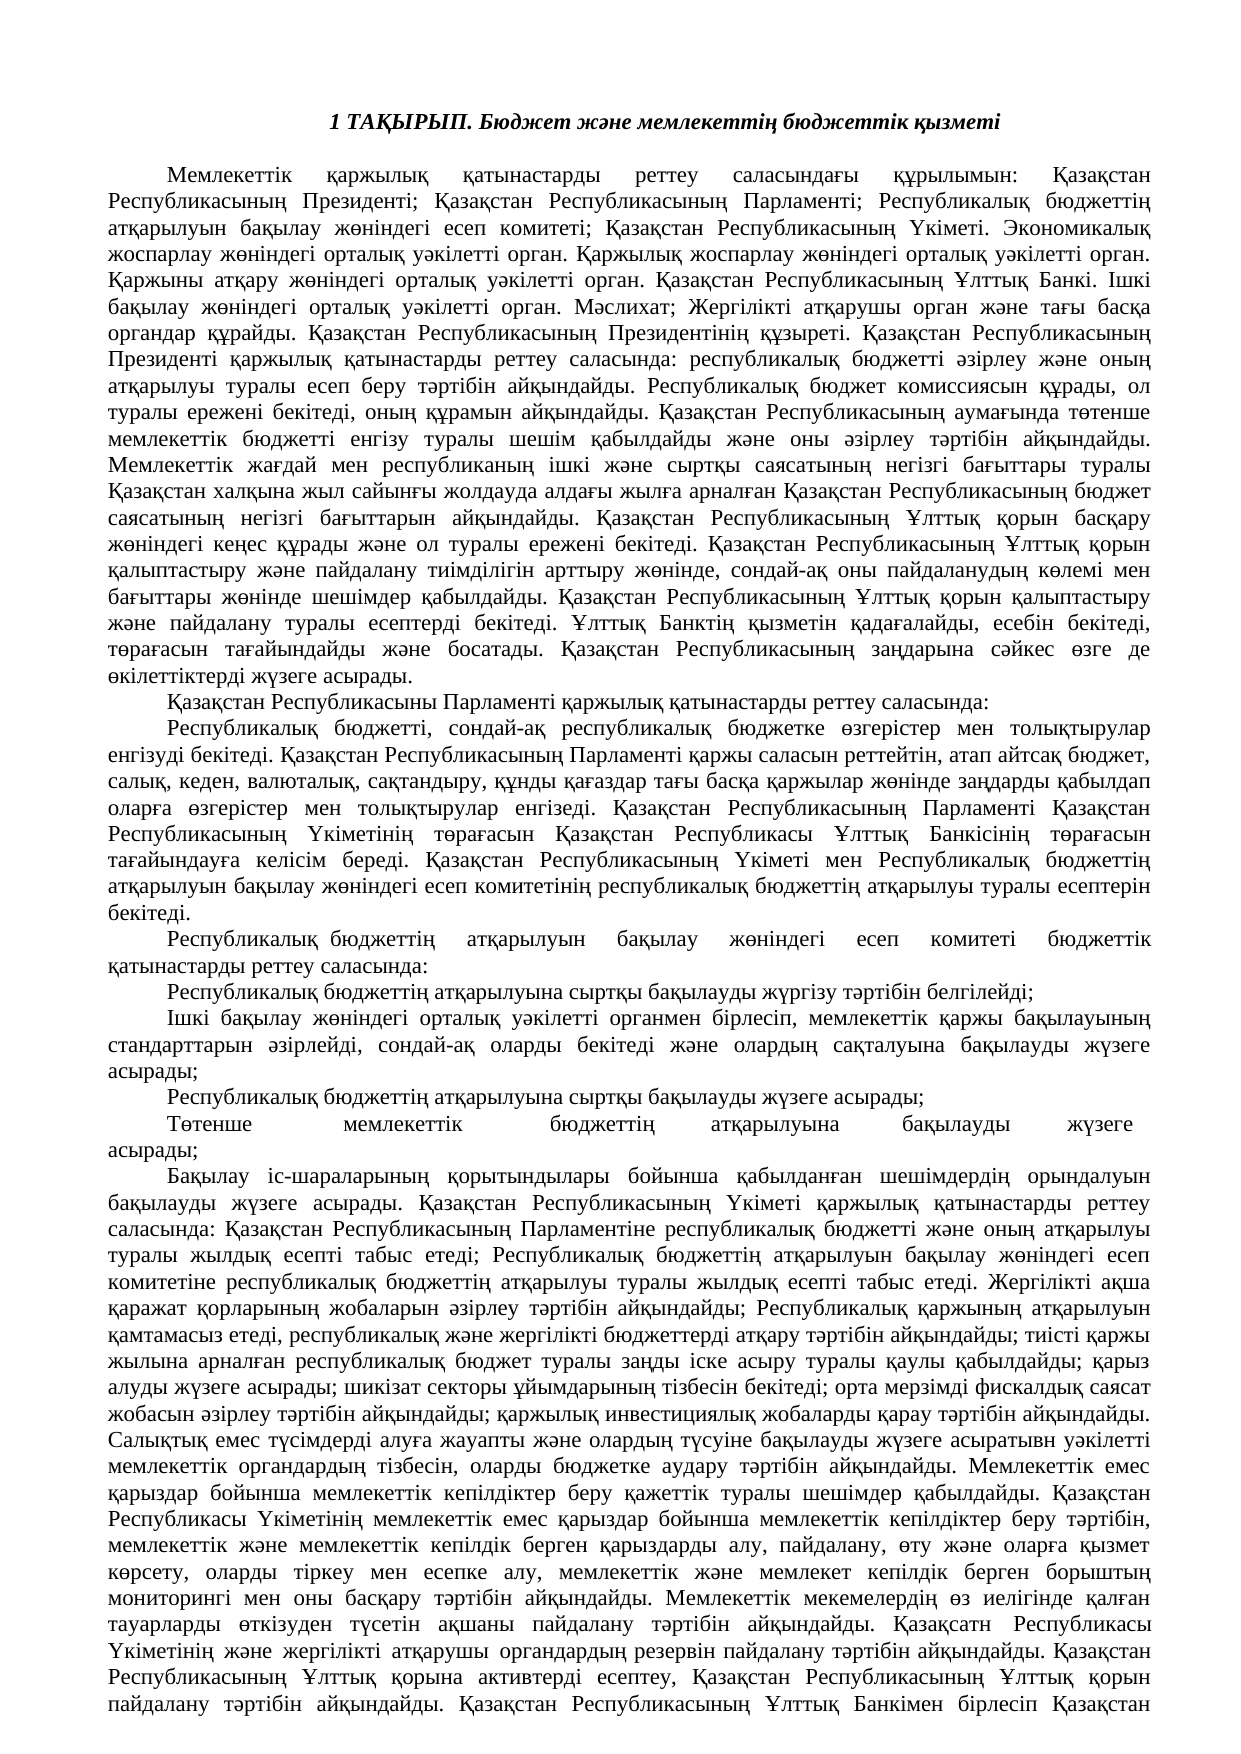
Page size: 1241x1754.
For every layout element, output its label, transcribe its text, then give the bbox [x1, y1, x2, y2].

text Қазақстан Республикасыны Парламенті қаржылық қатынастарды реттеу саласында: [108, 688, 1163, 714]
text Республикалық бюджеттің атқарылуын бақылау жөніндегі есеп комитеті бюджеттік қатынастарды реттеу саласында: [108, 925, 1152, 978]
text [108, 1162, 1152, 1716]
text 1 ТАҚЫРЫП. Бюджет және мемлекеттің бюджеттік қызметі [108, 108, 1163, 135]
text Мемлекеттік қаржылық қатынастарды реттеу саласындағы құрылымын: Қазақстан Республикасының Президенті; Қазақстан Республикасының Парламенті; Республикалық бюджеттің атқарылуын бақылау жөніндегі есеп комитеті; Қазақстан Республикасының Үкіметі. Экономикалық жоспарлау жөніндегі орталық уәкілетті орган. Қаржылық жоспарлау жөніндегі орталық уәкілетті орган. Қаржыны атқару жөніндегі орталық уәкілетті орган. Қазақстан Республикасының Ұлттық Банкі. Ішкі бақылау жөніндегі орталық уәкілетті орган. Мәслихат; Жергілікті атқарушы орган және тағы басқа органдар құрайды. Қазақстан Республикасының Президентінің құзыреті. Қазақстан Республикасының Президенті қаржылық қатынастарды реттеу саласында: республикалық бюджетті әзірлеу және оның атқарылуы туралы есеп беру тәртібін айқындайды. Республикалық бюджет комиссиясын құрады, ол туралы ережені бекітеді, оның құрамын айқындайды. Қазақстан Республикасының аумағында төтенше мемлекеттік бюджетті енгізу туралы шешім қабылдайды және оны әзірлеу тәртібін айқындайды. Мемлекеттік жағдай мен республиканың ішкі және сыртқы саясатының негізгі бағыттары туралы Қазақстан халқына жыл сайынғы жолдауда алдағы жылға арналған Қазақстан Республикасының бюджет саясатының негізгі бағыттарын айқындайды. Қазақстан Республикасының Ұлттық қорын басқару жөніндегі кеңес құрады және ол туралы ережені бекітеді. Қазақстан Республикасының Ұлттық қорын қалыптастыру және пайдалану тиімділігін арттыру жөнінде, сондай-ақ оны пайдаланудың көлемі мен бағыттары жөнінде шешімдер қабылдайды. Қазақстан Республикасының Ұлттық қорын қалыптастыру және пайдалану туралы есептерді бекітеді. Ұлттық Банктің қызметін қадағалайды, есебін бекітеді, төрағасын тағайындайды және босатады. Қазақстан Республикасының заңдарына сәйкес өзге де өкілеттіктерді жүзеге асырады. [108, 161, 1152, 688]
text Республикалық бюджетті, сондай-ақ республикалық бюджетке өзгерістер мен толықтырулар енгізуді бекітеді. Қазақстан Республикасының Парламенті қаржы саласын реттейтін, атап айтсақ бюджет, салық, кеден, валюталық, сақтандыру, құнды қағаздар тағы басқа қаржылар жөнінде заңдарды қабылдап оларға өзгерістер мен толықтырулар енгізеді. Қазақстан Республикасының Парламенті Қазақстан Республикасының Үкіметінің төрағасын Қазақстан Республикасы Ұлттық Банкісінің төрағасын тағайындауға келісім береді. Қазақстан Республикасының Үкіметі мен Республикалық бюджеттің атқарылуын бақылау жөніндегі есеп комитетінің республикалық бюджеттің атқарылуы туралы есептерін бекітеді. [108, 714, 1152, 925]
text Төтенше мемлекеттік бюджеттің атқарылуына бақылауды жүзеге асырады; [108, 1110, 1152, 1162]
text Ішкі бақылау жөніндегі орталық уәкілетті органмен бірлесіп, мемлекеттік қаржы бақылауының стандарттарын әзірлейді, сондай-ақ оларды бекітеді және олардың сақталуына бақылауды жүзеге асырады; [108, 1004, 1152, 1083]
text Республикалық бюджеттің атқарылуына сыртқы бақылауды жүргізу тәртібін белгілейді; [108, 978, 1152, 1004]
text Республикалық бюджеттің атқарылуына сыртқы бақылауды жүзеге асырады; [108, 1083, 1152, 1110]
